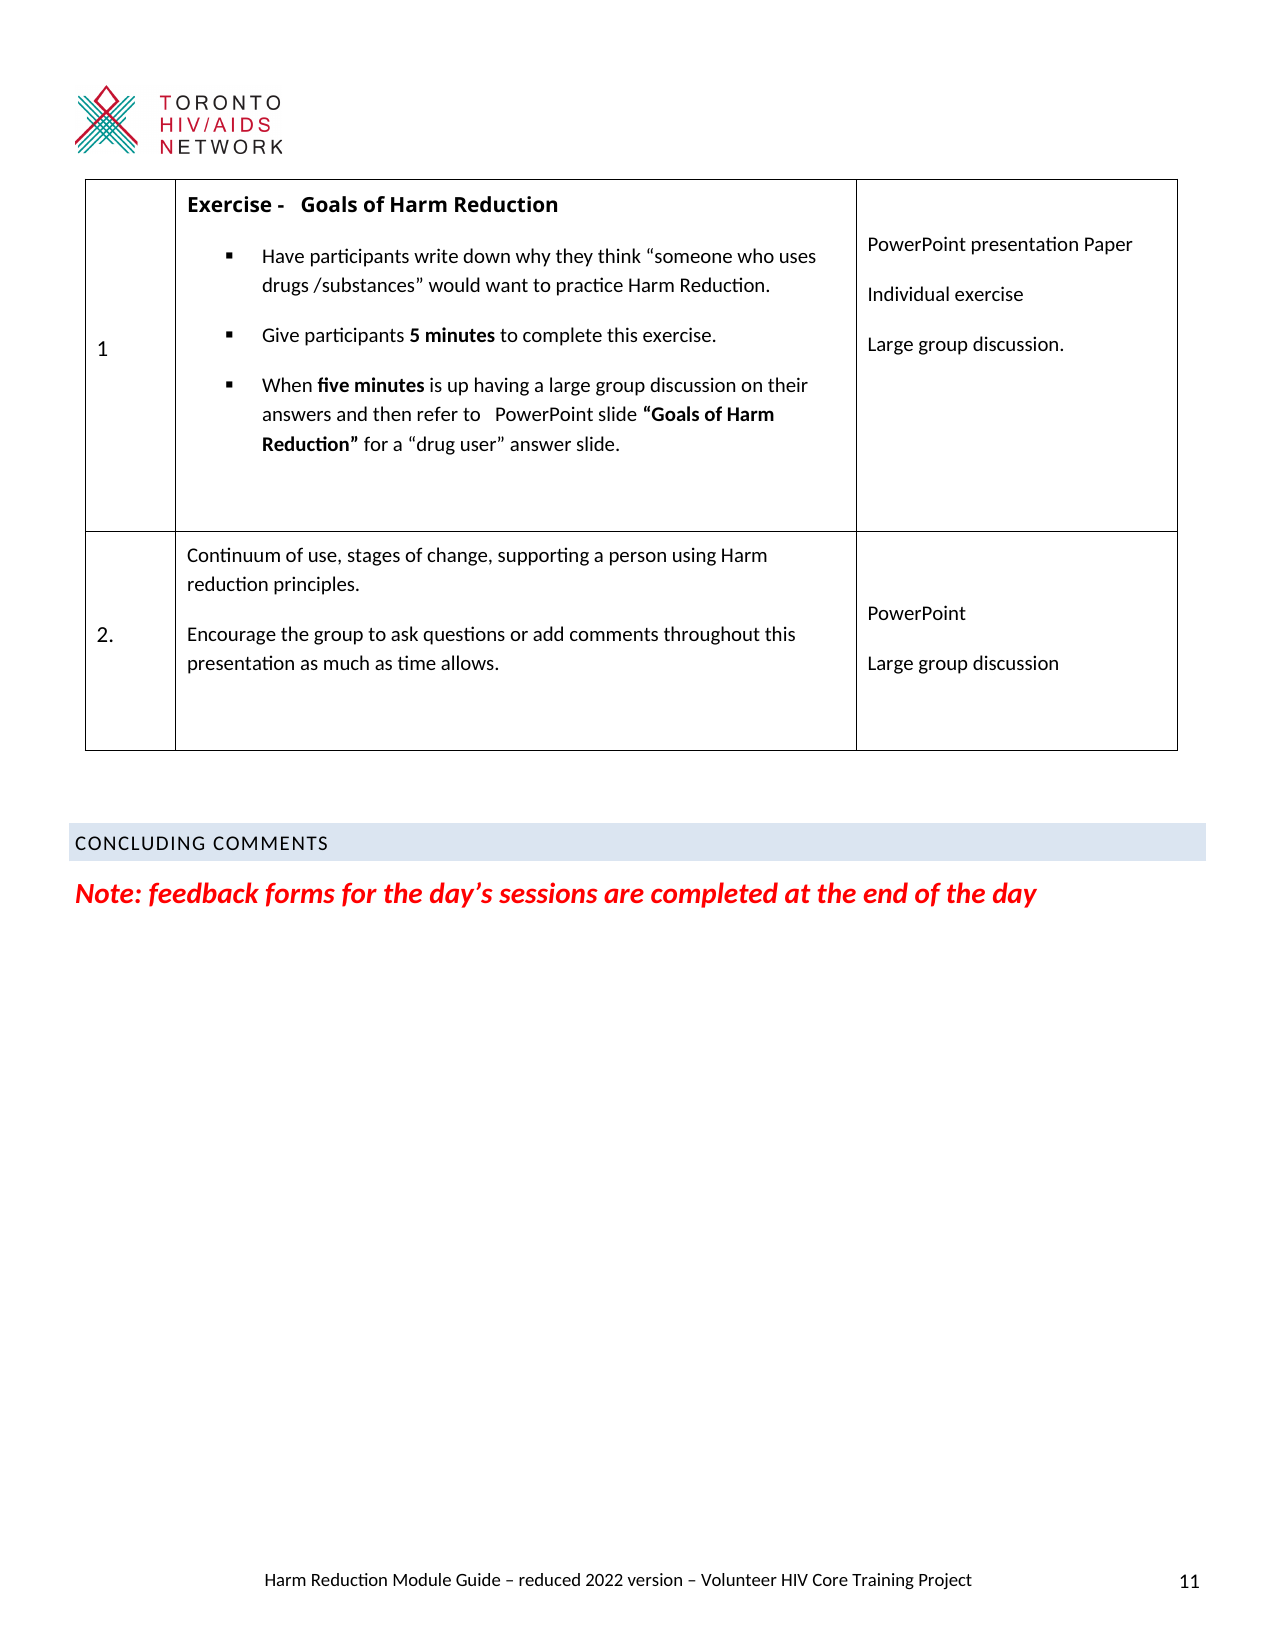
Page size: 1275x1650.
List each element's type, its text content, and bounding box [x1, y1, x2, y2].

subtitle CONCLUDING COMMENTS [75, 830, 1200, 855]
table_cell 2. [86, 532, 175, 750]
table_cell PowerPoint Large group discussion [857, 532, 1177, 750]
table_cell PowerPoint presentation Paper Individual exercise Large group discussion. [857, 180, 1177, 531]
table_cell 1 [86, 180, 175, 531]
table_cell Continuum of use, stages of change, supporting a person using Harm reduction principles. Encourage the group to ask questions or add comments throughout this presentation as much as time allows. [176, 532, 856, 750]
text Note: feedback forms for the day’s sessions are completed at the end of the day [75, 876, 1200, 911]
table_cell Exercise - Goals of Harm Reduction Have participants write down why they think “someone who uses drugs /substances” would want to practice Harm Reduction. Give participants 5 minutes to complete this exercise. When five minutes is up having a large group discussion on their answers and then refer to PowerPoint slide “Goals of Harm Reduction” for a “drug user” answer slide. [176, 180, 856, 531]
picture [75, 85, 283, 154]
